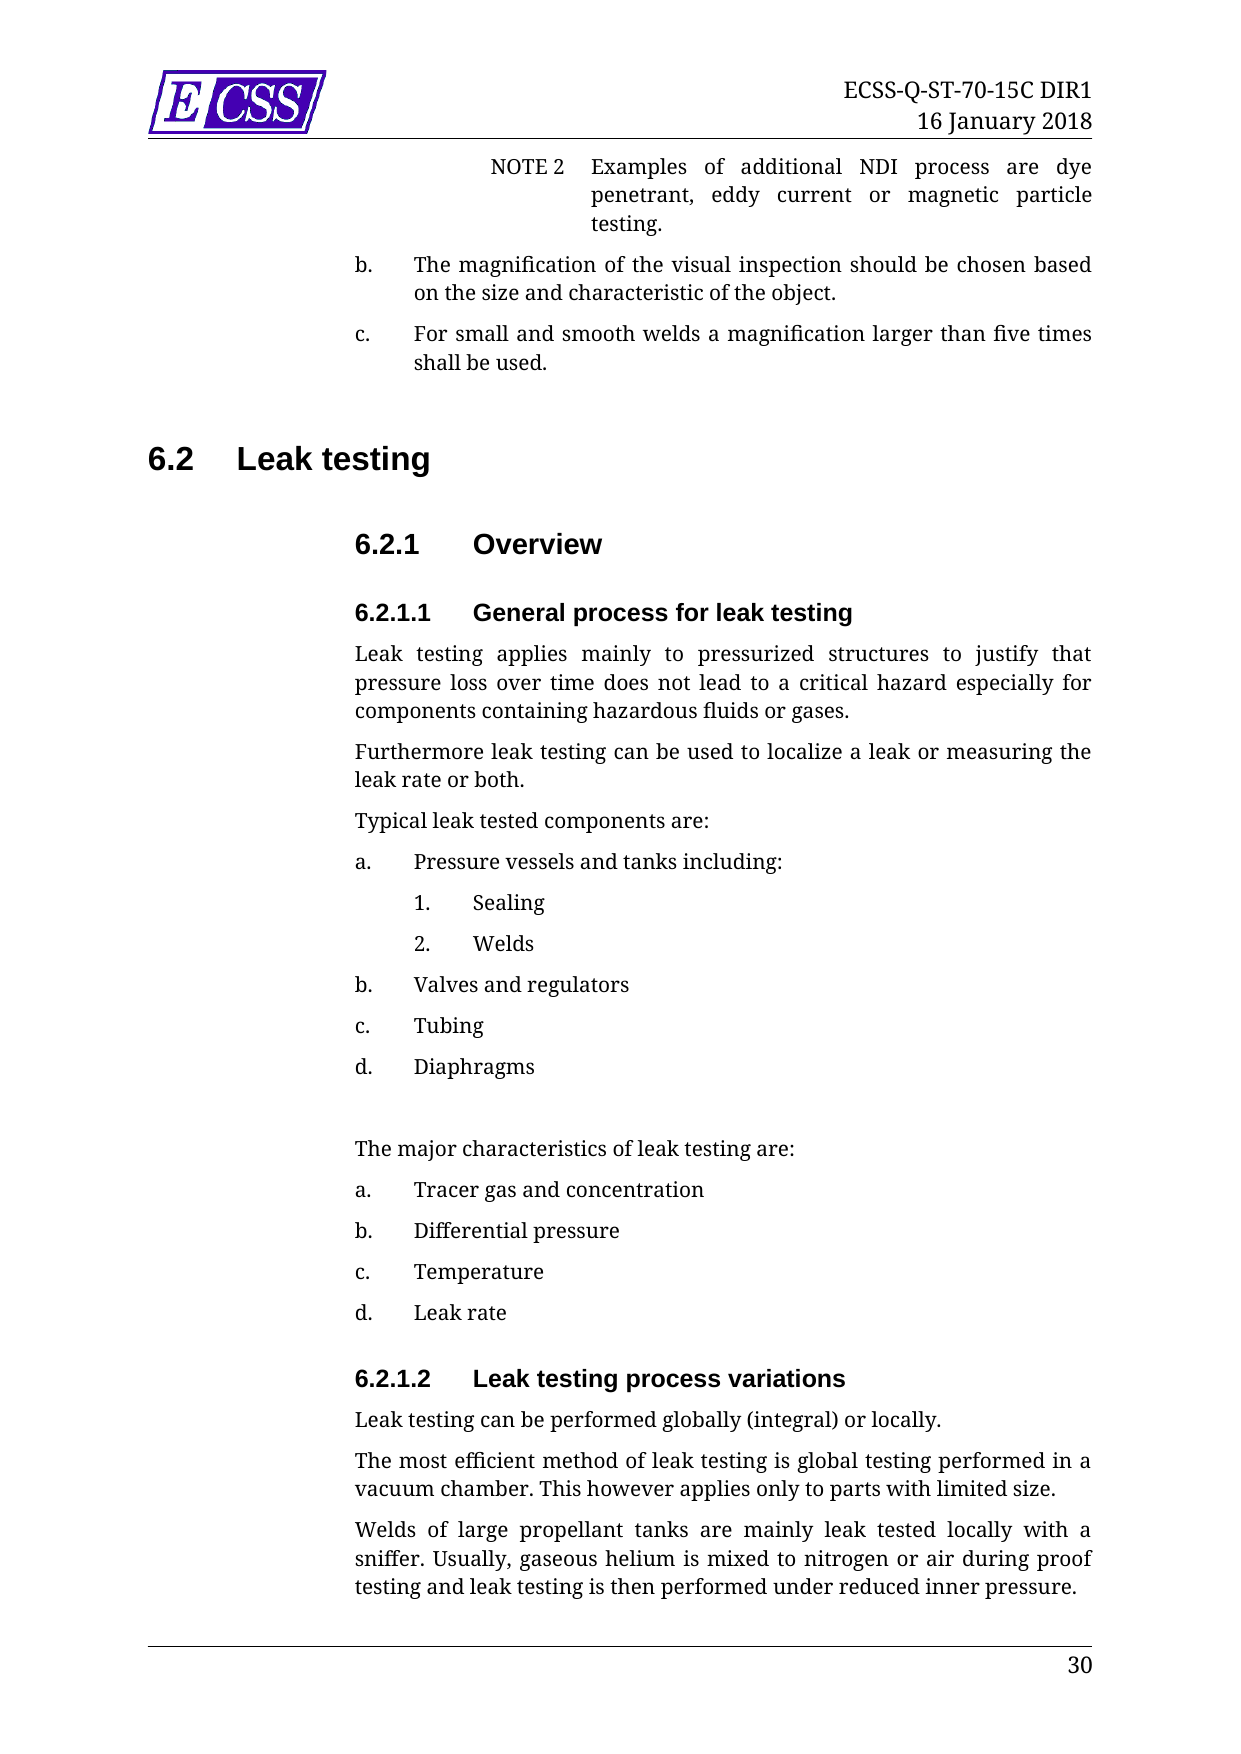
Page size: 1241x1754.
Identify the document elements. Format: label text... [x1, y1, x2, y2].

subtitle Leak testing process variations [354, 1364, 1092, 1392]
text Leak testing applies mainly to pressurized structures to justify that pressure loss over time does not lead to a critical hazard especially for components containing hazardous fluids or gases. [354, 639, 1092, 724]
list Valves and regulators [354, 970, 1092, 999]
list Welds [413, 929, 1092, 958]
list Tubing [354, 1011, 1092, 1039]
list Sealing [413, 888, 1092, 917]
list Temperature [354, 1257, 1092, 1285]
picture [148, 70, 327, 134]
subtitle Overview [354, 527, 1092, 561]
text For small and smooth welds a magnification larger than five times shall be used. [354, 319, 1092, 376]
text 2 Examples of additional NDI process are dye penetrant, eddy current or magnetic particle testing. [490, 152, 1092, 237]
list Tracer gas and concentration [354, 1175, 1092, 1203]
list Differential pressure [354, 1216, 1092, 1244]
text Leak testing can be performed globally (integral) or locally. [354, 1405, 1092, 1433]
text The most efficient method of leak testing is global testing performed in a vacuum chamber. This however applies only to parts with limited size. [354, 1446, 1092, 1503]
subtitle General process for leak testing [354, 598, 1092, 627]
list Leak rate [354, 1298, 1092, 1326]
text The magnification of the visual inspection should be chosen based on the size and characteristic of the object. [354, 250, 1092, 307]
text Furthermore leak testing can be used to localize a leak or measuring the leak rate or both. [354, 737, 1092, 794]
text Typical leak tested components are: [354, 806, 1092, 835]
list Pressure vessels and tanks including: [354, 847, 1092, 876]
text The major characteristics of leak testing are: [354, 1134, 1092, 1162]
subtitle Leak testing [148, 438, 1092, 477]
text Welds of large propellant tanks are mainly leak tested locally with a sniffer. Usually, gaseous helium is mixed to nitrogen or air during proof testing and leak testing is then performed under reduced inner pressure. [354, 1515, 1092, 1601]
list Diaphragms [354, 1052, 1092, 1081]
